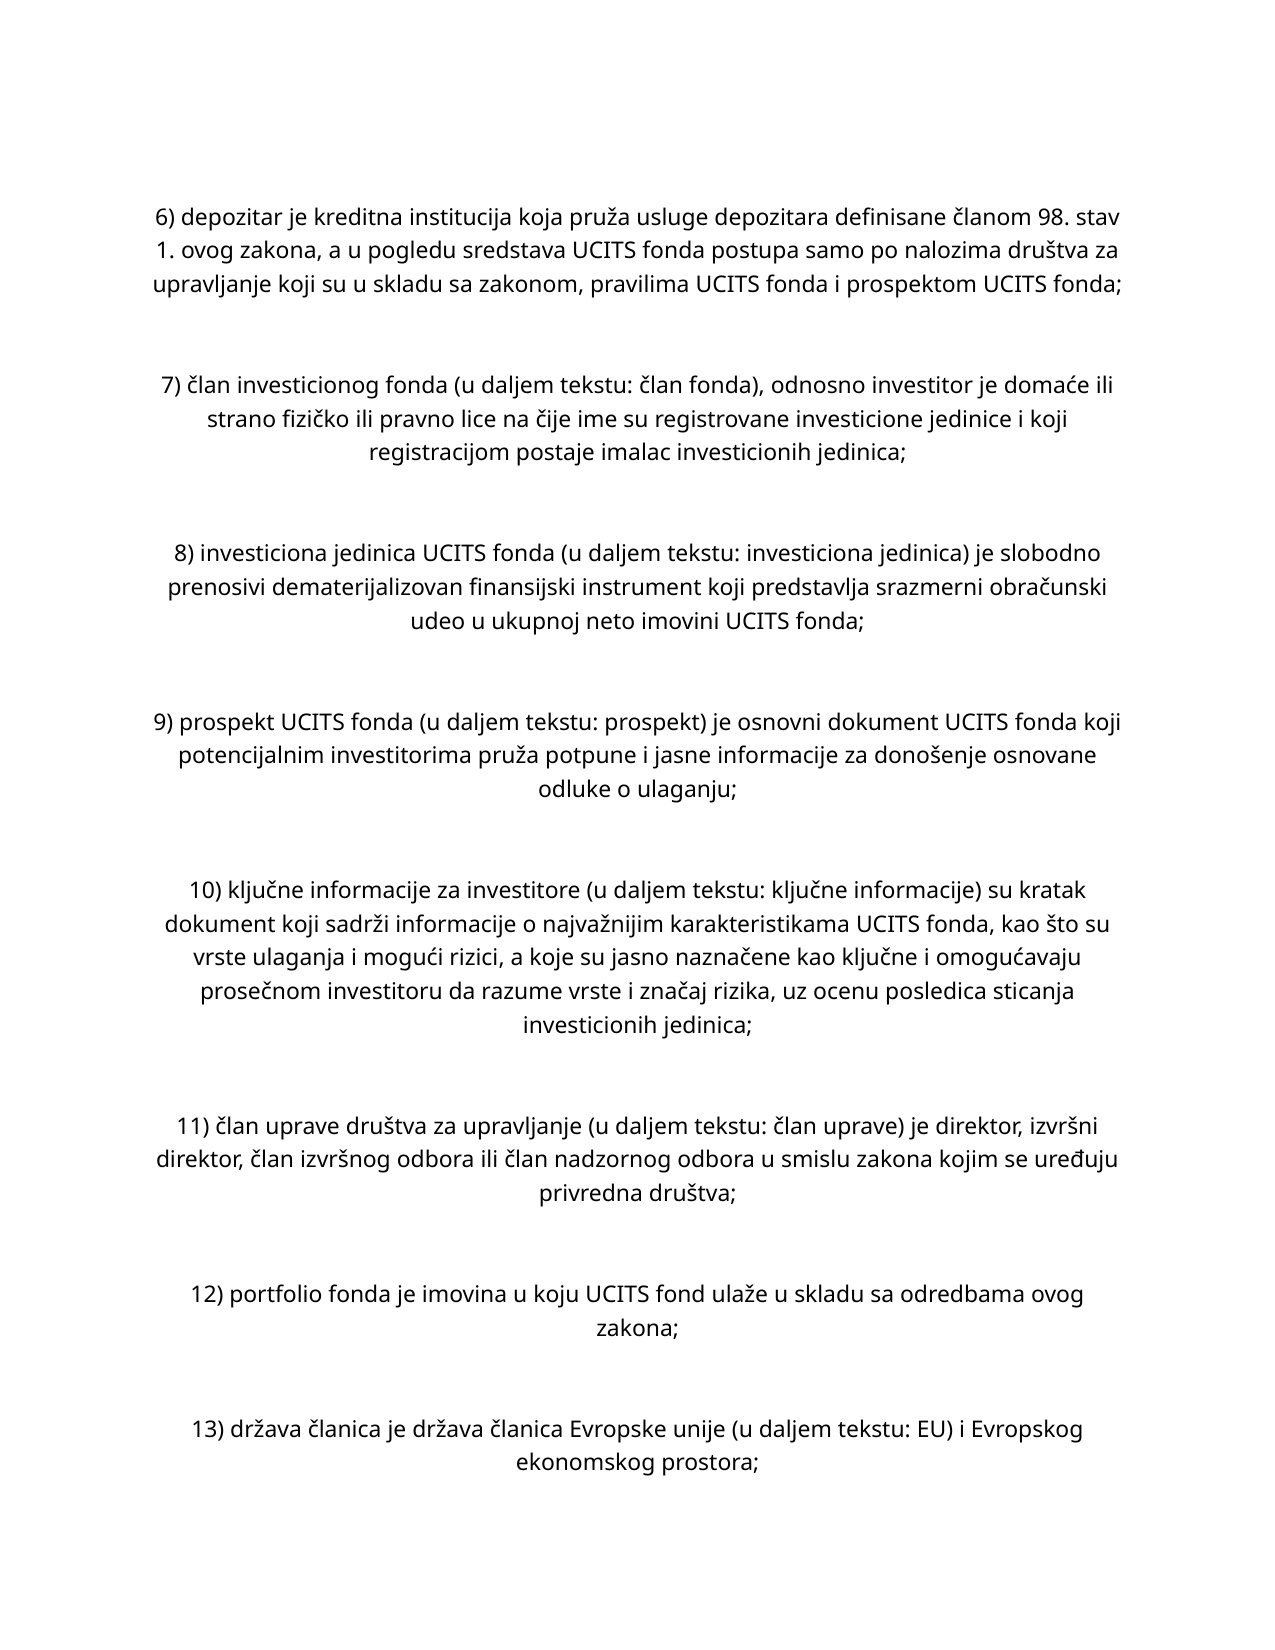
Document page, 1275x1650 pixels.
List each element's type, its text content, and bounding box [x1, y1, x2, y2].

text 6) depozitar je kreditna institucija koja pruža usluge depozitara definisane članom 98. stav 1. ovog zakona, a u pogledu sredstava UCITS fonda postupa samo po nalozima društva za upravljanje koji su u skladu sa zakonom, pravilima UCITS fonda i prospektom UCITS fonda; [150, 200, 1125, 299]
text 11) član uprave društva za upravljanje (u daljem tekstu: član uprave) je direktor, izvršni direktor, član izvršnog odbora ili član nadzornog odbora u smislu zakona kojim se uređuju privredna društva; [150, 1109, 1125, 1208]
text 10) ključne informacije za investitore (u daljem tekstu: ključne informacije) su kratak dokument koji sadrži informacije o najvažnijim karakteristikama UCITS fonda, kao što su vrste ulaganja i mogući rizici, a koje su jasno naznačene kao ključne i omogućavaju prosečnom investitoru da razume vrste i značaj rizika, uz ocenu posledica sticanja investicionih jedinica; [150, 874, 1125, 1040]
text 7) član investicionog fonda (u daljem tekstu: član fonda), odnosno investitor je domaće ili strano fizičko ili pravno lice na čije ime su registrovane investicione jedinice i koji registracijom postaje imalac investicionih jedinica; [150, 369, 1125, 467]
text 9) prospekt UCITS fonda (u daljem tekstu: prospekt) je osnovni dokument UCITS fonda koji potencijalnim investitorima pruža potpune i jasne informacije za donošenje osnovane odluke o ulaganju; [150, 705, 1125, 804]
text 12) portfolio fonda je imovina u koju UCITS fond ulaže u skladu sa odredbama ovog zakona; [150, 1278, 1125, 1343]
text 8) investiciona jedinica UCITS fonda (u daljem tekstu: investiciona jedinica) je slobodno prenosivi dematerijalizovan finansijski instrument koji predstavlja srazmerni obračunski udeo u ukupnoj neto imovini UCITS fonda; [150, 537, 1125, 636]
text 13) država članica je država članica Evropske unije (u daljem tekstu: EU) i Evropskog ekonomskog prostora; [150, 1412, 1125, 1477]
